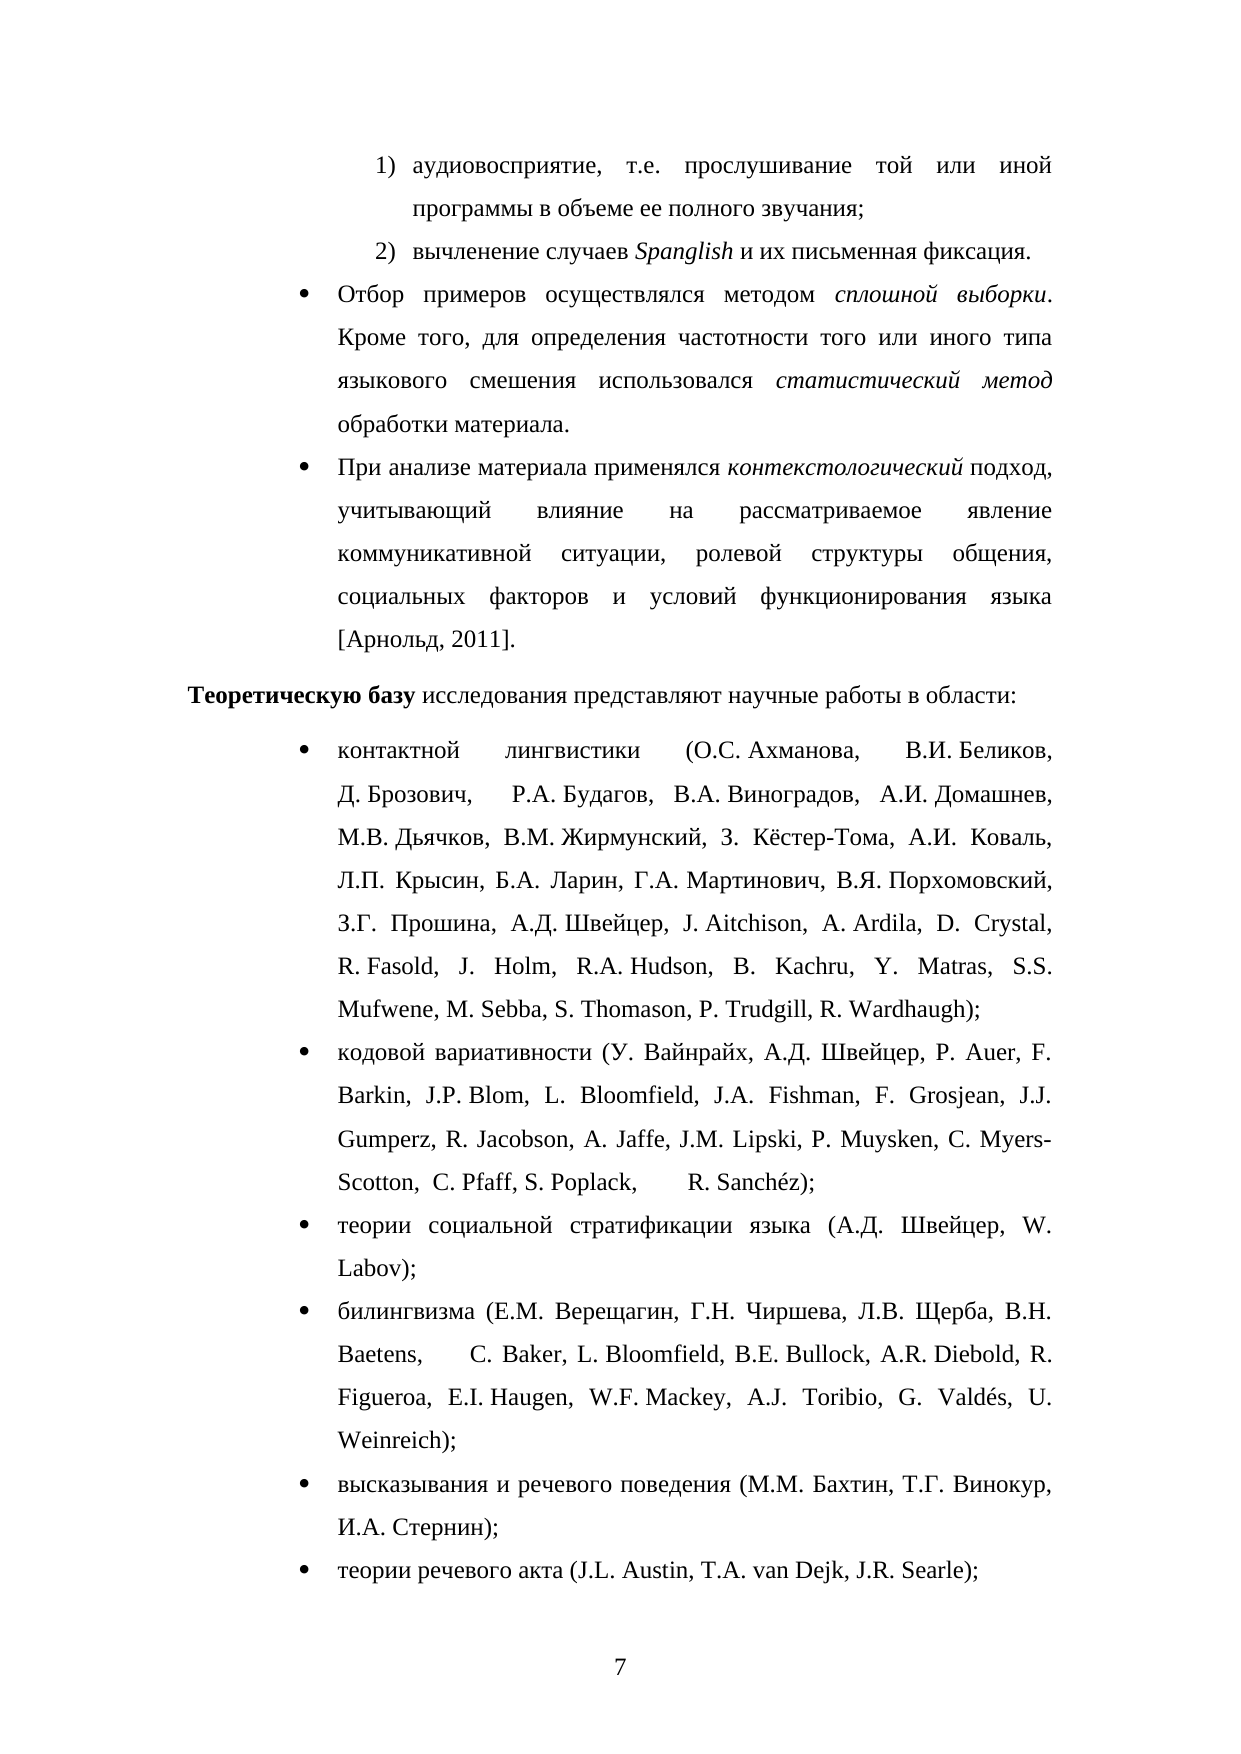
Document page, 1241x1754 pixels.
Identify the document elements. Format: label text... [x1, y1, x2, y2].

list контактной лингвистики (О.С. Ахманова, В.И. Беликов, Д. Брозович, Р.А. Будагов, В.А. Виноградов, А.И. Домашнев, М.В. Дьячков, В.М. Жирмунский, З. Кёстер-Тома, А.И. Коваль, Л.П. Крысин, Б.А. Ларин, Г.А. Мартинович, В.Я. Порхомовский, З.Г. Прошина, А.Д. Швейцер, J. Aitchison, A. Ardila, D. Crystal, R. Fasold, J. Holm, R.A. Hudson, B. Kachru, Y. Matras, S.S. Mufwene, M. Sebba, S. Thomason, P. Trudgill, R. Wardhaugh); [300, 736, 1053, 1023]
list теории речевого акта (J.L. Austin, T.A. van Dejk, J.R. Searle); [300, 1555, 1053, 1584]
list вычленение случаев Spanglish и их письменная фиксация. [375, 236, 1053, 265]
list билингвизма (Е.М. Верещагин, Г.Н. Чиршева, Л.В. Щерба, B.H. Baetens, C. Baker, L. Bloomfield, B.E. Bullock, A.R. Diebold, R. Figueroa, E.I. Haugen, W.F. Mackey, A.J. Toribio, G. Valdés, U. Weinreich); [300, 1296, 1053, 1454]
list аудиовосприятие, т.е. прослушивание той или иной программы в объеме ее полного звучания; [375, 150, 1053, 222]
list Отбор примеров осуществлялся методом сплошной выборки. Кроме того, для определения частотности того или иного типа языкового смешения использовался статистический метод обработки материала. [300, 279, 1053, 437]
list кодовой вариативности (У. Вайнрайх, А.Д. Швейцер, P. Auer, F. Barkin, J.P. Blom, L. Bloomfield, J.A. Fishman, F. Grosjean, J.J. Gumperz, R. Jacobson, A. Jaffe, J.M. Lipski, P. Muysken, C. Myers-Scotton, C. Pfaff, S. Poplack, R. Sanchéz); [300, 1037, 1053, 1196]
text Теоретическую базу исследования представляют научные работы в области: [187, 680, 1053, 709]
list высказывания и речевого поведения (М.М. Бахтин, Т.Г. Винокур, И.А. Стернин); [300, 1469, 1053, 1541]
list теории социальной стратификации языка (А.Д. Швейцер, W. Labov); [300, 1210, 1053, 1282]
list При анализе материала применялся контекстологический подход, учитывающий влияние на рассматриваемое явление коммуникативной ситуации, ролевой структуры общения, социальных факторов и условий функционирования языка [Арнольд, 2011]. [300, 452, 1053, 653]
